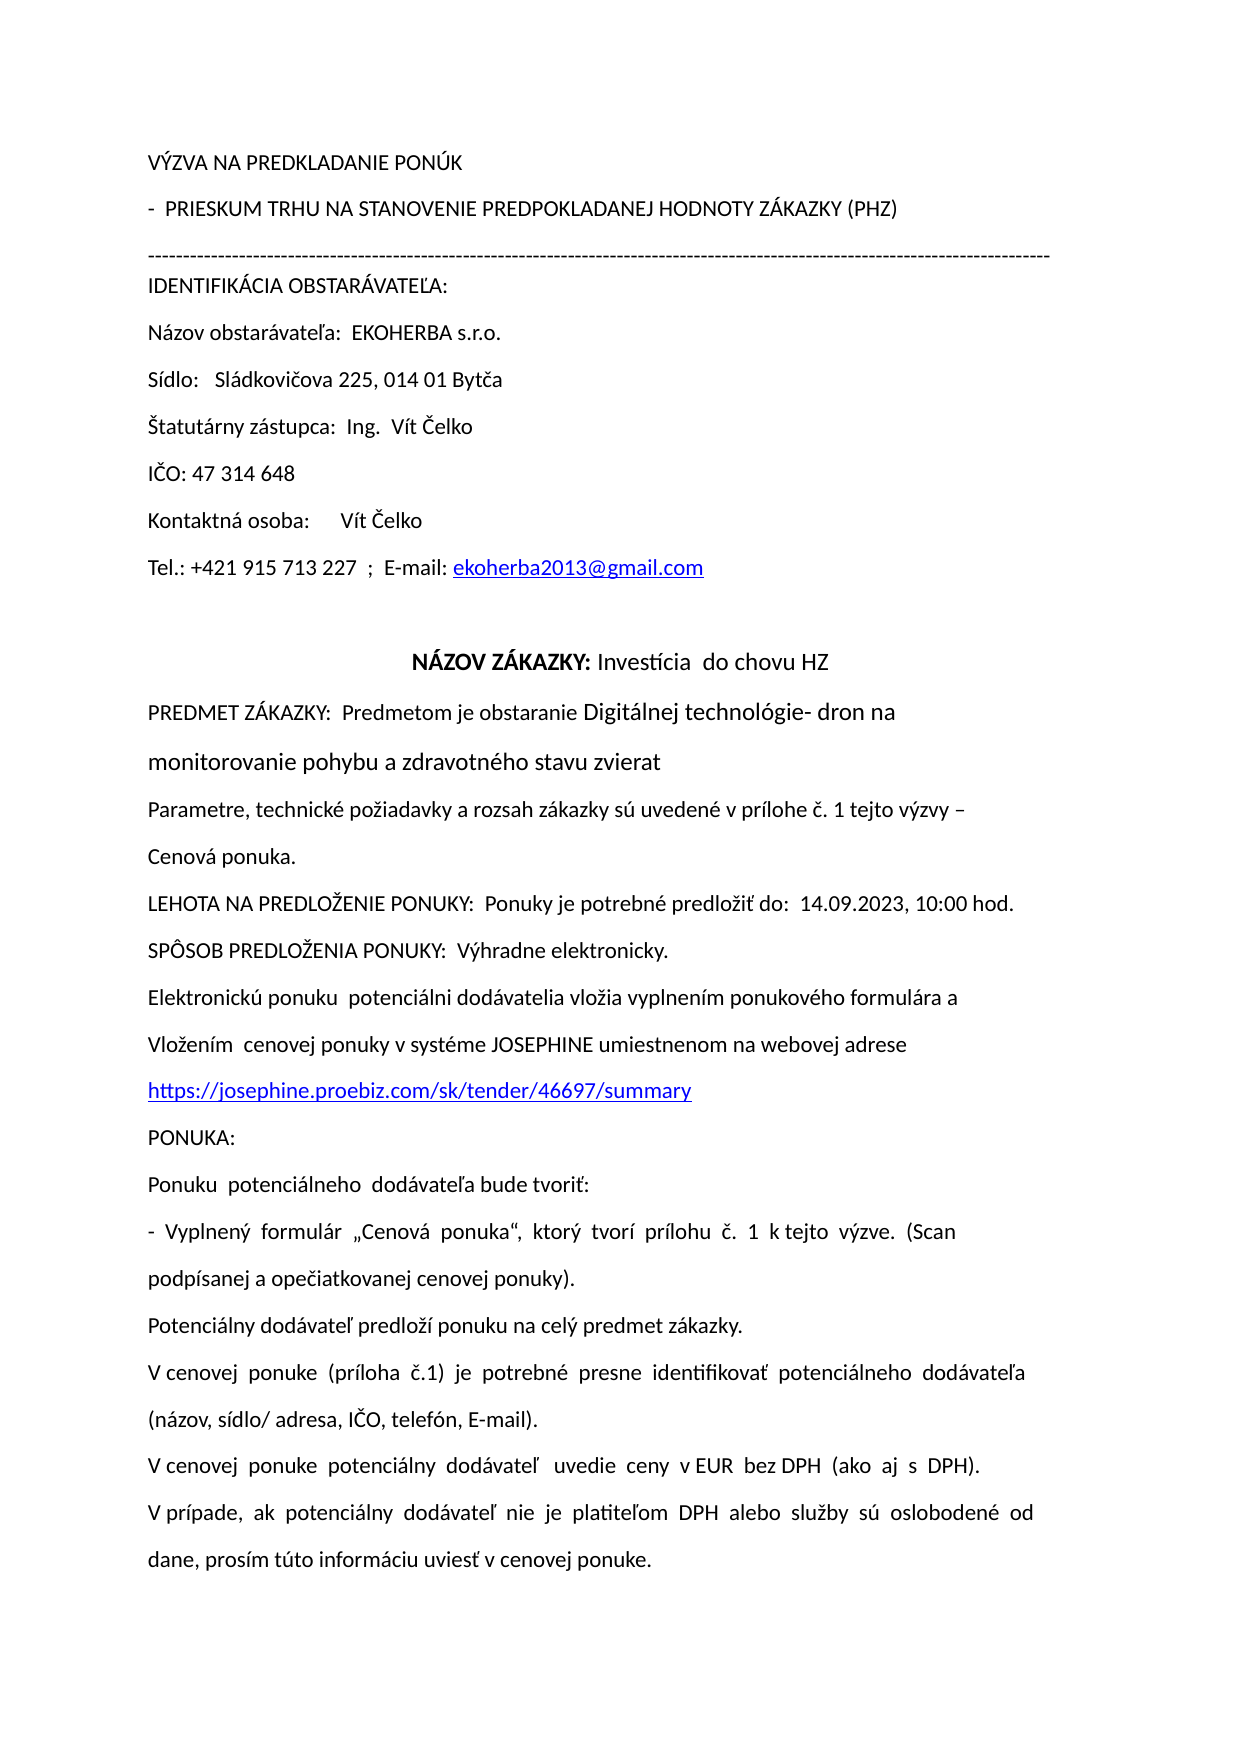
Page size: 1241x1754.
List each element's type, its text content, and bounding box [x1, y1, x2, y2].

text Tel.: +421 915 713 227 ; E-mail: ekoherba2013@gmail.com [357, 553, 1093, 581]
text (názov, sídlo/ adresa, IČO, telefón, E-mail). [148, 1405, 1093, 1433]
text VÝZVA NA PREDKLADANIE PONÚK [148, 148, 1093, 176]
text SPÔSOB PREDLOŽENIA PONUKY: Výhradne elektronicky. [148, 936, 1093, 964]
text Štatutárny zástupca: Ing. Vít Čelko [148, 412, 1093, 440]
text podpísanej a opečiatkovanej cenovej ponuky). [148, 1264, 1093, 1292]
text Názov obstarávateľa: EKOHERBA s.r.o. [148, 318, 1093, 346]
text dane, prosím túto informáciu uviesť v cenovej ponuke. [148, 1545, 1093, 1573]
text Kontaktná osoba: Vít Čelko [148, 506, 1093, 534]
text IČO: 47 314 648 [148, 459, 1093, 487]
text monitorovanie pohybu a zdravotného stavu zvierat [148, 746, 1093, 776]
text V cenovej ponuke (príloha č.1) je potrebné presne identifikovať potenciálneho dodávateľa [148, 1358, 1093, 1386]
text V prípade, ak potenciálny dodávateľ nie je platiteľom DPH alebo služby sú oslobodené od [148, 1498, 1093, 1526]
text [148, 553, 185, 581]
text LEHOTA NA PREDLOŽENIE PONUKY: Ponuky je potrebné predložiť do: 14.09.2023, 10:00 hod. [148, 889, 1093, 917]
text PONUKA: [148, 1123, 1093, 1151]
text Ponuku potenciálneho dodávateľa bude tvoriť: [148, 1170, 1093, 1198]
text Sídlo: Sládkovičova 225, 014 01 Bytča [148, 365, 1093, 393]
text - Vyplnený formulár „Cenová ponuka“, ktorý tvorí prílohu č. 1 k tejto výzve. (Scan [148, 1217, 1093, 1245]
text - PRIESKUM TRHU NA STANOVENIE PREDPOKLADANEJ HODNOTY ZÁKAZKY (PHZ) [148, 194, 1093, 222]
text Parametre, technické požiadavky a rozsah zákazky sú uvedené v prílohe č. 1 tejto výzvy – [148, 795, 1093, 823]
text NÁZOV ZÁKAZKY: Investícia do chovu HZ [148, 647, 1093, 677]
text Potenciálny dodávateľ predloží ponuku na celý predmet zákazky. [148, 1311, 1093, 1339]
text Cenová ponuka. [148, 842, 1093, 870]
text https://josephine.proebiz.com/sk/tender/46697/summary [148, 1077, 1093, 1104]
text PREDMET ZÁKAZKY: Predmetom je obstaranie Digitálnej technológie- dron na [148, 696, 1093, 727]
text Elektronickú ponuku potenciálni dodávatelia vložia vyplnením ponukového formulára a [148, 983, 1093, 1011]
text Vložením cenovej ponuky v systéme JOSEPHINE umiestnenom na webovej adrese [148, 1030, 1093, 1058]
text V cenovej ponuke potenciálny dodávateľ uvedie ceny v EUR bez DPH (ako aj s DPH). [148, 1452, 1093, 1479]
text ---------------------------------------------------------------------------------------------------------------------------------IDENTIFIKÁCIA OBSTARÁVATEĽA: [148, 241, 1093, 299]
